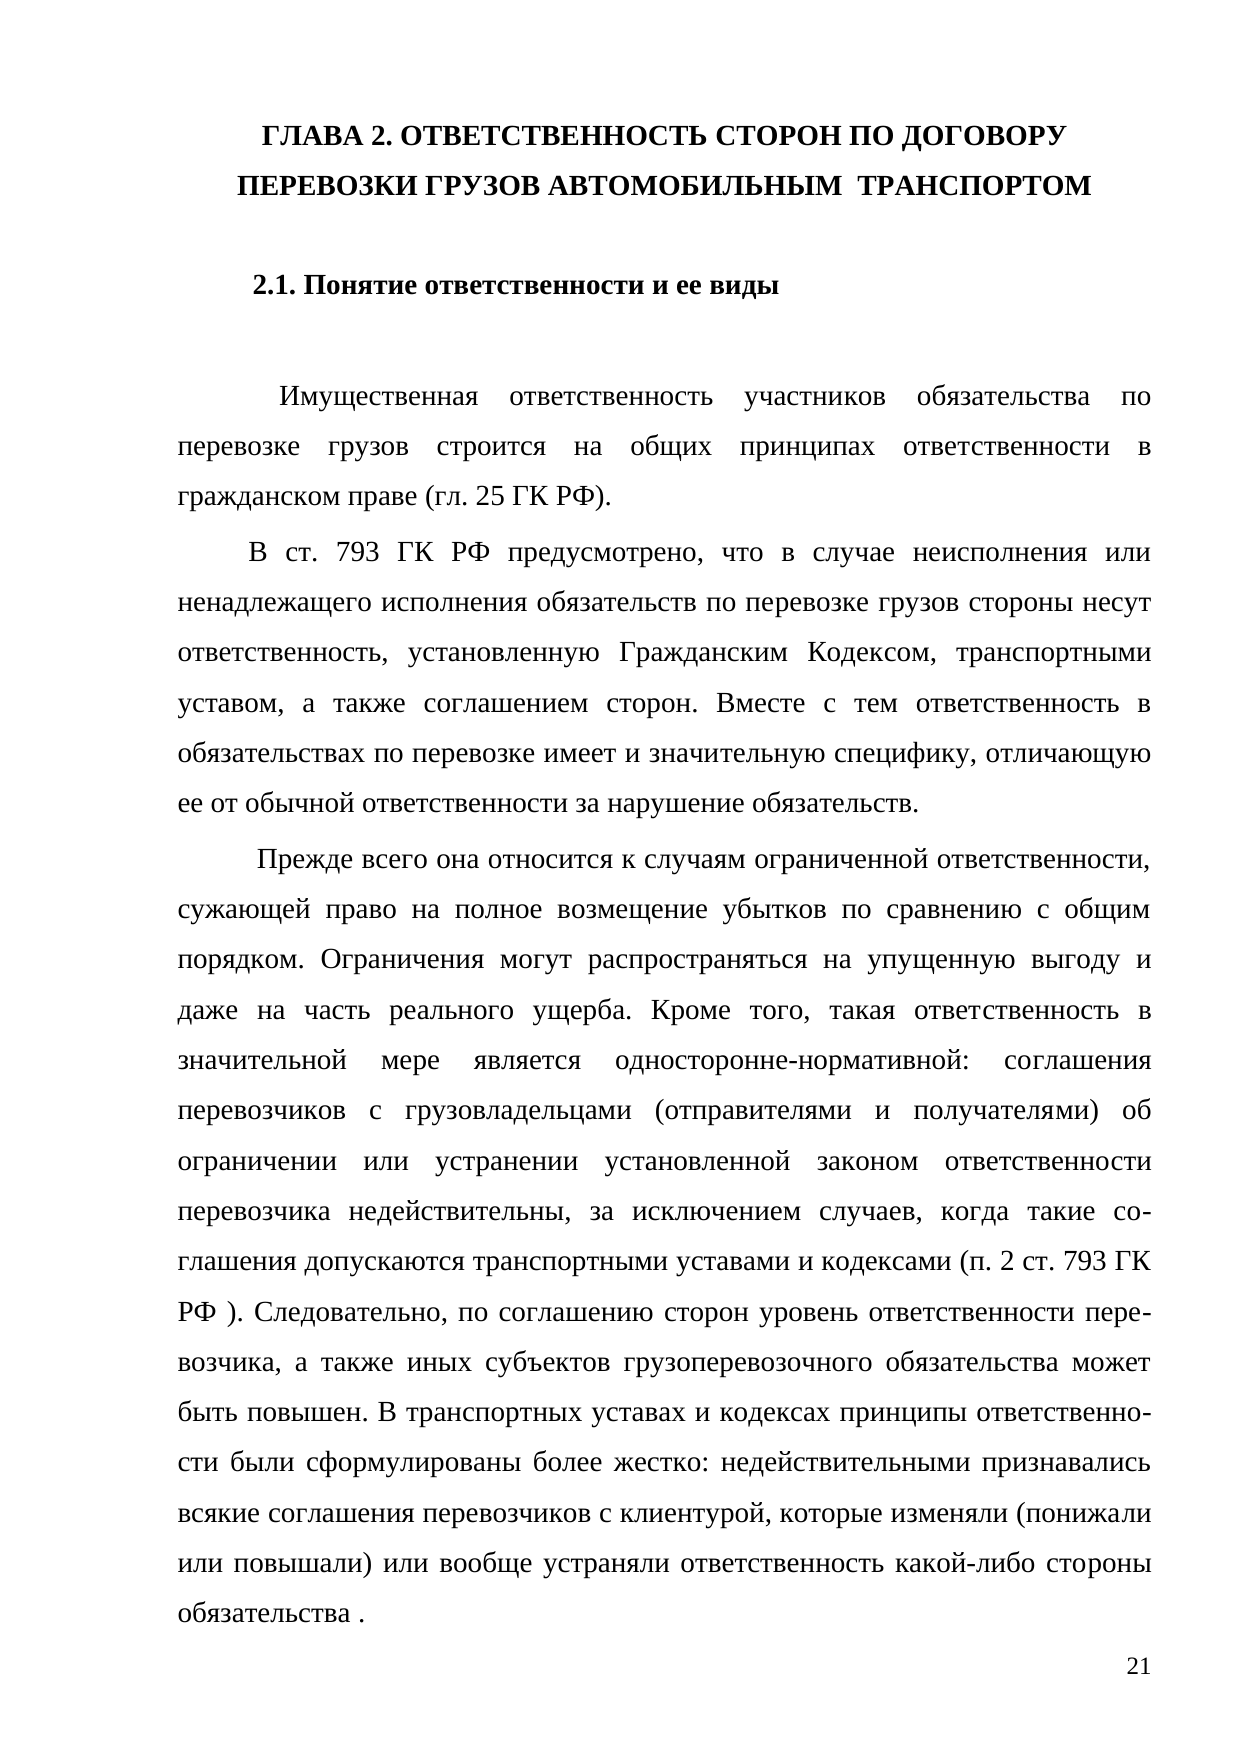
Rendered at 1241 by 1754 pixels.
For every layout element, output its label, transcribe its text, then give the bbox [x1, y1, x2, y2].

text Имущественная ответственность участников обязательства по перевозке грузов строится на общих принципах ответственности в гражданском праве (гл. 25 ГК РФ). [177, 378, 1152, 512]
text перевозки грузов автомобильным транспортом [177, 168, 1152, 202]
text 2.1. Понятие ответственности и ее виды [177, 267, 1152, 301]
text Прежде всего она относится к случаям ограниченной ответственности, сужающей право на полное возмещение убытков по сравнению с общим порядком. Ограничения могут распространяться на упущенную выгоду и даже на часть реального ущерба. Кроме того, такая ответственность в значительной мере является односторонне-нормативной: соглашения перевозчиков с грузовладельцами (отправителями и получателями) об ограничении или устранении установленной законом ответственности перевозчика недействительны, за исключением случаев, когда такие соглашения допускаются транспортными уставами и кодексами (п. 2 ст. 793 ГК РФ ). Следовательно, по соглашению сторон уровень ответственности перевозчика, а также иных субъектов грузоперевозочного обязательства может быть повышен. В транспортных уставах и кодексах принципы ответственности были сформулированы более жестко: недействительными признавались всякие соглашения перевозчиков с клиентурой, которые изменяли (понижали или повышали) или вообще устраняли ответственность какой-либо стороны обязательства . [177, 841, 1152, 1629]
text В ст. 793 ГК РФ предусмотрено, что в случае неисполнения или ненадлежащего исполнения обязательств по перевозке грузов стороны несут ответственность, установленную Гражданским Кодексом, транспортными уставом, а также соглашением сторон. Вместе с тем ответственность в обязательствах по перевозке имеет и значительную специфику, отличающую ее от обычной ответственности за нарушение обязательств. [177, 534, 1152, 819]
text Глава 2. ответственность сторон по договору [177, 118, 1152, 152]
